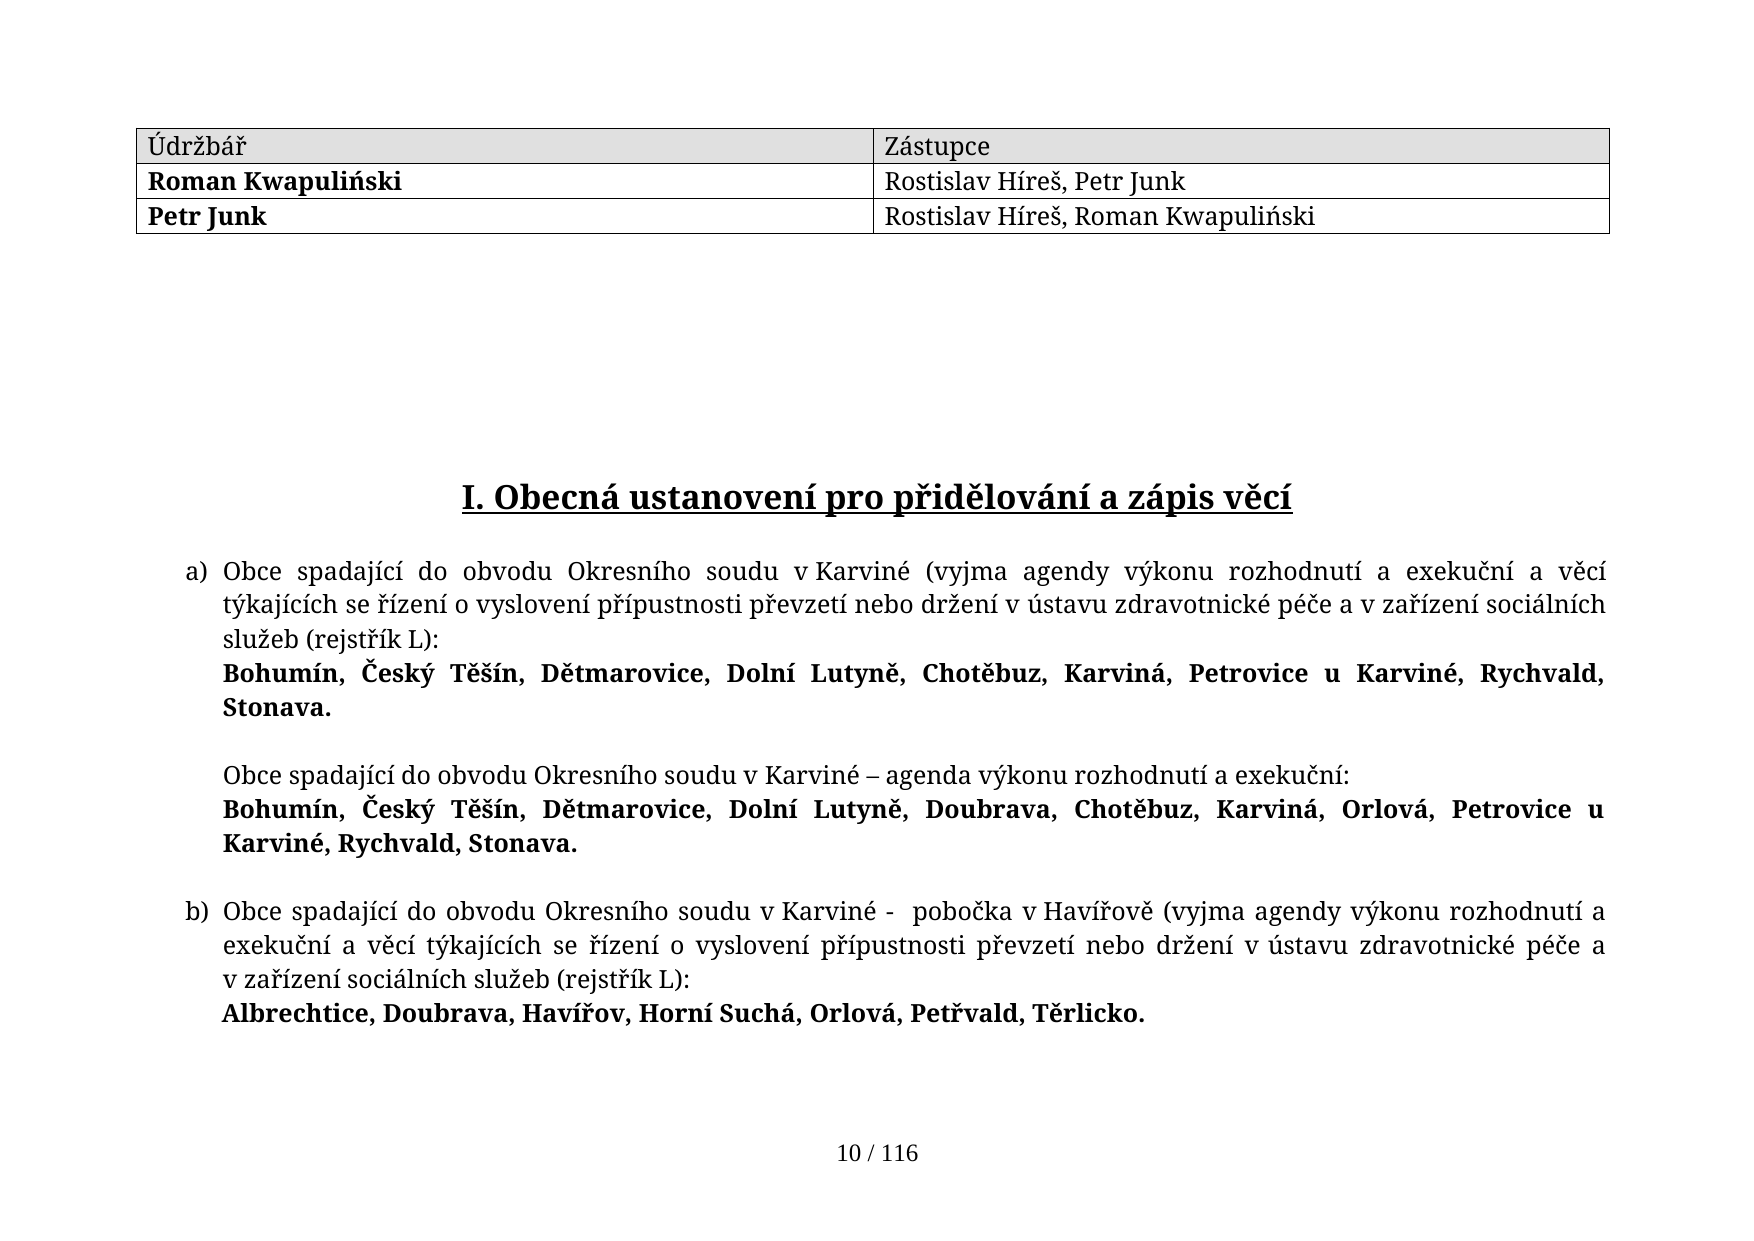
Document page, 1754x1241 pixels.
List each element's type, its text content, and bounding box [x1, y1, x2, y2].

text Obce spadající do obvodu Okresního soudu v Karviné – agenda výkonu rozhodnutí a exekuční: [223, 757, 1606, 792]
text Albrechtice, Doubrava, Havířov, Horní Suchá, Orlová, Petřvald, Těrlicko. [185, 996, 1606, 1030]
text Bohumín, Český Těšín, Dětmarovice, Dolní Lutyně, Chotěbuz, Karviná, Petrovice u Karviné, Rychvald, Stonava. [223, 655, 1606, 723]
table_header Zástupce [874, 129, 1609, 163]
list Obce spadající do obvodu Okresního soudu v Karviné (vyjma agendy výkonu rozhodnutí a exekuční a věcí týkajících se řízení o vyslovení přípustnosti převzetí nebo držení v ústavu zdravotnické péče a v zařízení sociálních služeb (rejstřík L): [185, 553, 1606, 655]
text Bohumín, Český Těšín, Dětmarovice, Dolní Lutyně, Doubrava, Chotěbuz, Karviná, Orlová, Petrovice u Karviné, Rychvald, Stonava. [223, 792, 1606, 860]
list Obce spadající do obvodu Okresního soudu v Karviné - pobočka v Havířově (vyjma agendy výkonu rozhodnutí a exekuční a věcí týkajících se řízení o vyslovení přípustnosti převzetí nebo držení v ústavu zdravotnické péče a v zařízení sociálních služeb (rejstřík L): [185, 894, 1606, 996]
table_cell Roman Kwapuliński [137, 164, 873, 198]
table_cell Rostislav Híreš, Roman Kwapuliński [874, 199, 1609, 233]
table_cell Petr Junk [137, 199, 873, 233]
table_cell Rostislav Híreš, Petr Junk [874, 164, 1609, 198]
text I. Obecná ustanovení pro přidělování a zápis věcí [148, 474, 1606, 519]
table_header Údržbář [137, 129, 873, 163]
